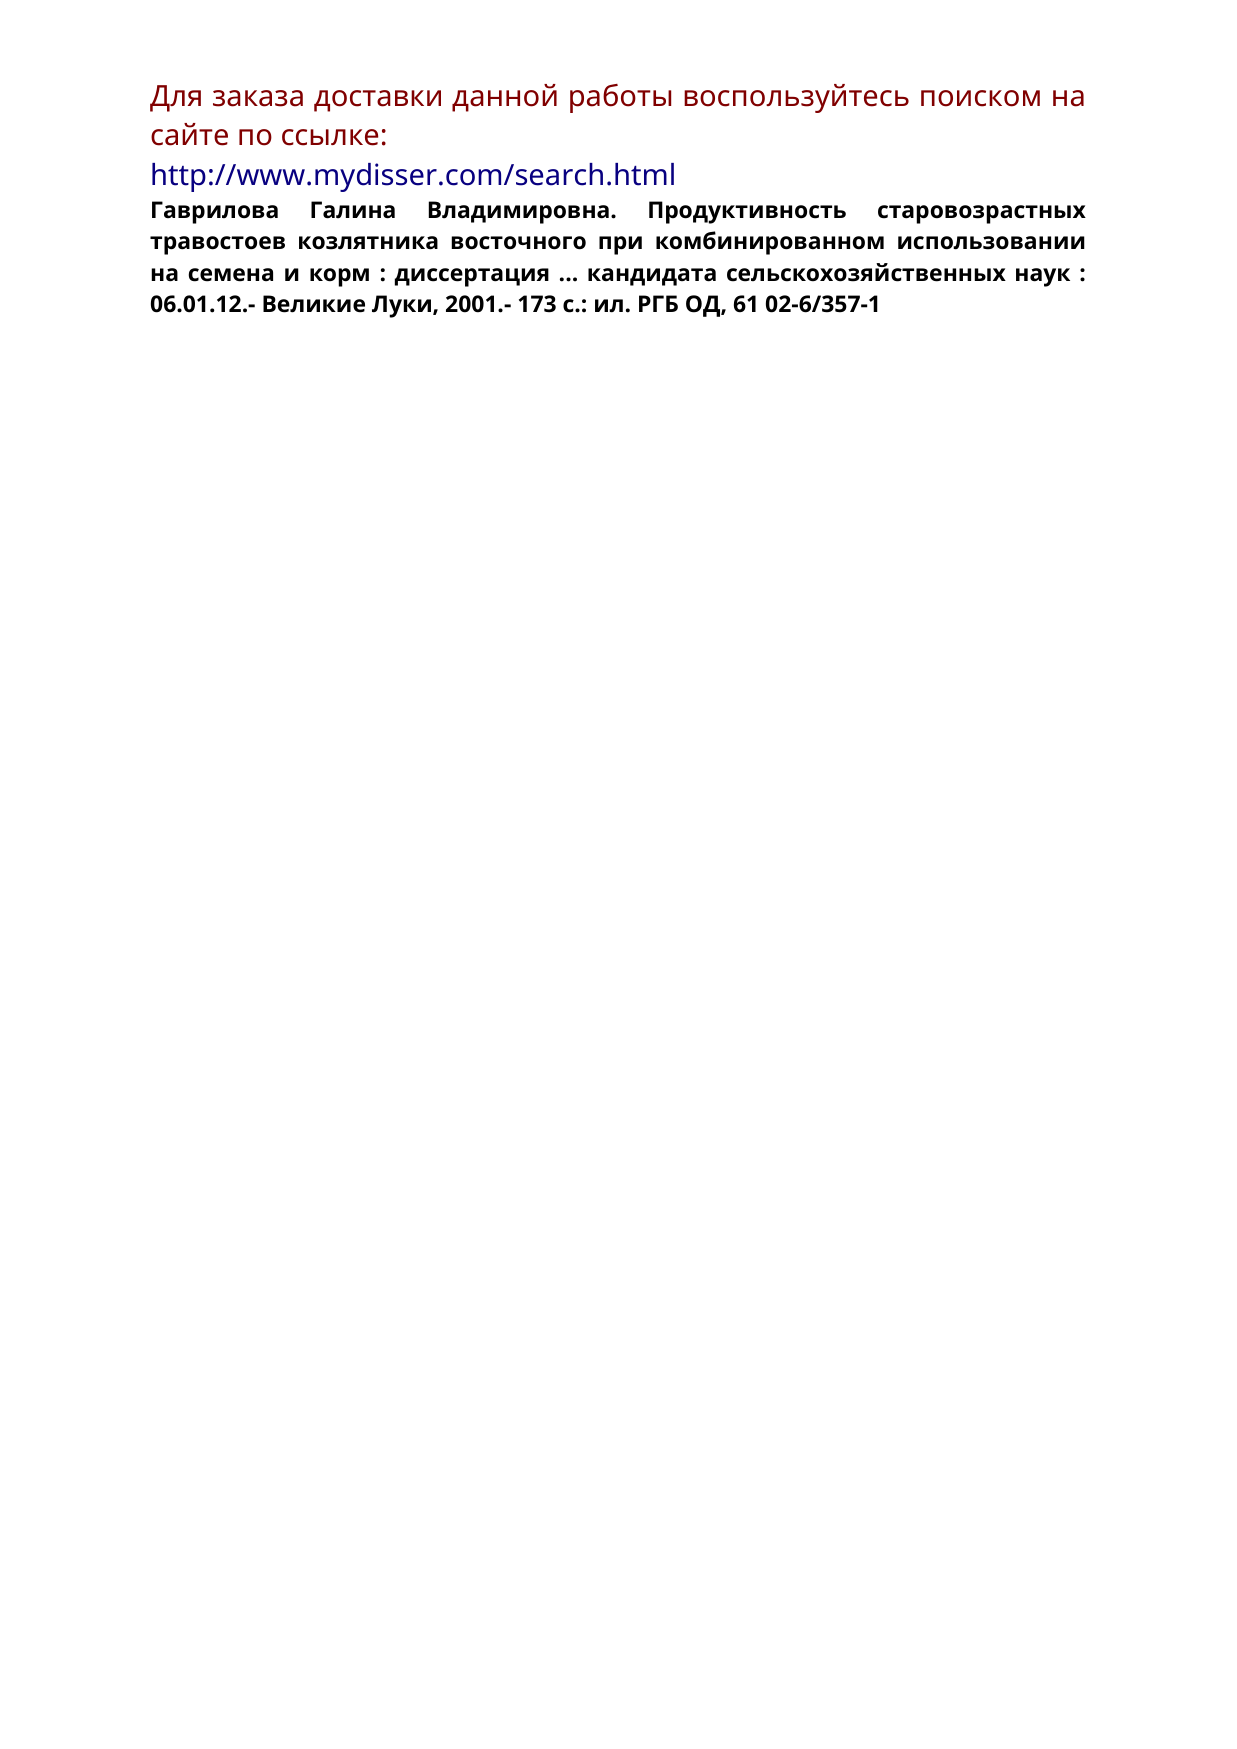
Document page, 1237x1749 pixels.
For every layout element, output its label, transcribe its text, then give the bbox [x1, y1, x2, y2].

text Гаврилова Галина Владимировна. Продуктивность старовозрастных травостоев козлятника восточного при комбинированном использовании на семена и корм : диссертация ... кандидата сельскохозяйственных наук : 06.01.12.- Великие Луки, 2001.- 173 с.: ил. РГБ ОД, 61 02-6/357-1 [150, 194, 1086, 319]
